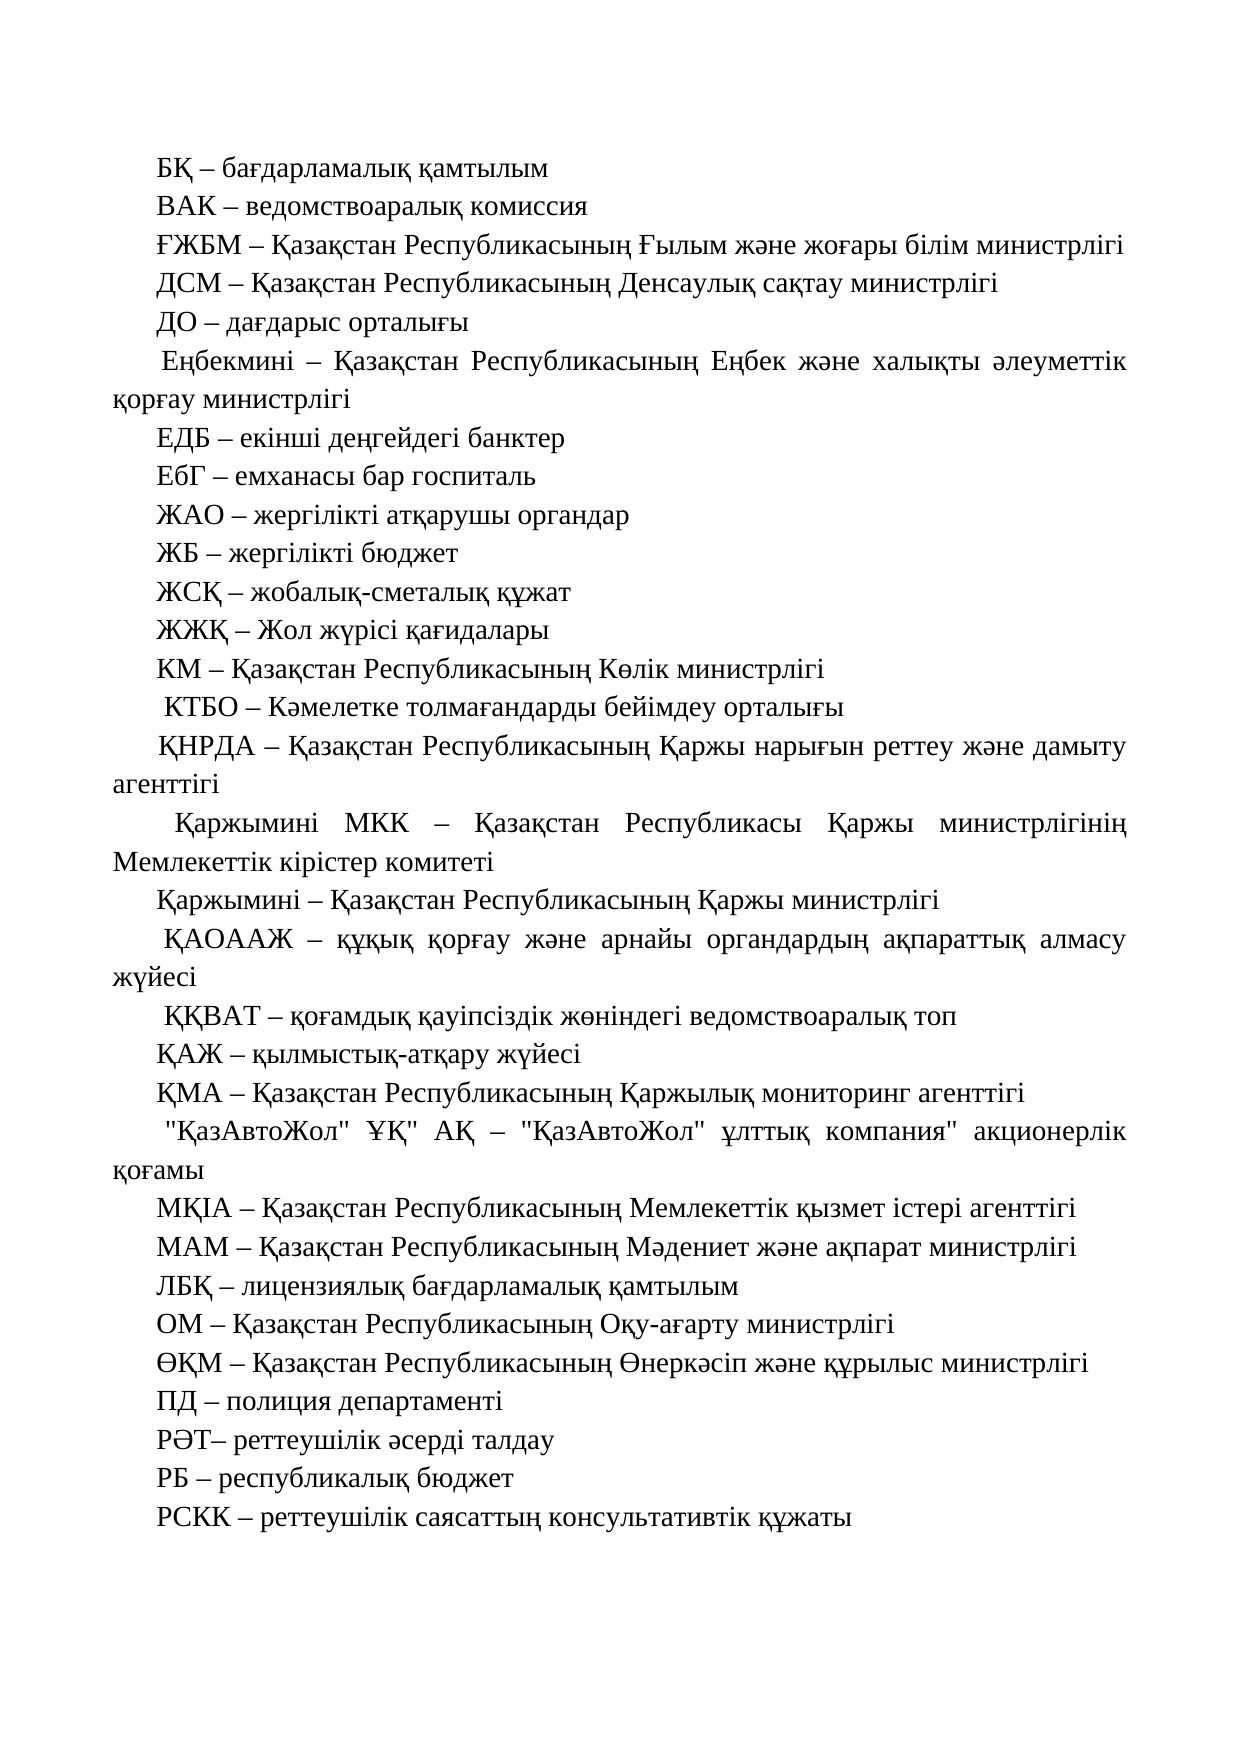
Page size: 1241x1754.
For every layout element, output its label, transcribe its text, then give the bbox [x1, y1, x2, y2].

text ЖАО – жергілікті атқарушы органдар [112, 497, 1128, 530]
text ҚАЖ – қылмыстық-атқару жүйесі [112, 1036, 1128, 1070]
text МАМ – Қазақстан Республикасының Мәдениет және ақпарат министрлігі [112, 1229, 1128, 1263]
text ЖЖҚ – Жол жүрісі қағидалары [112, 612, 1128, 646]
text МҚІА – Қазақстан Республикасының Мемлекеттік қызмет істері агенттігі [112, 1191, 1128, 1224]
text "ҚазАвтоЖол" ҰҚ" АҚ – "ҚазАвтоЖол" ұлттық компания" акционерлік қоғамы [112, 1113, 1128, 1186]
text ЕбГ – емханасы бар госпиталь [112, 458, 1128, 492]
text ҚҚВАТ – қоғамдық қауіпсіздік жөніндегі ведомствоаралық топ [112, 998, 1128, 1031]
text ҚНРДА – Қазақстан Республикасының Қаржы нарығын реттеу және дамыту агенттігі [112, 728, 1128, 800]
text ДО – дағдарыс орталығы [112, 304, 1128, 338]
text ЛБҚ – лицензиялық бағдарламалық қамтылым [112, 1268, 1128, 1301]
text РСКК – реттеушілік саясаттың консультативтік құжаты [112, 1499, 1128, 1532]
text Қаржымині МКК – Қазақстан Республикасы Қаржы министрлігінің Мемлекеттік кірістер комитеті [112, 805, 1128, 877]
text ҚМА – Қазақстан Республикасының Қаржылық мониторинг агенттігі [112, 1075, 1128, 1108]
text РБ – республикалық бюджет [112, 1460, 1128, 1494]
text ЖСҚ – жобалық-сметалық құжат [112, 574, 1128, 607]
text Еңбекмині – Қазақстан Республикасының Еңбек және халықты әлеуметтік қорғау министрлігі [112, 343, 1128, 415]
text ЕДБ – екінші деңгейдегі банктер [112, 420, 1128, 453]
text ҒЖБМ – Қазақстан Республикасының Ғылым және жоғары білім министрлігі [112, 227, 1128, 261]
text КМ – Қазақстан Республикасының Көлік министрлігі [112, 651, 1128, 684]
text ӨҚМ – Қазақстан Республикасының Өнеркәсіп және құрылыс министрлігі [112, 1345, 1128, 1378]
text ОМ – Қазақстан Республикасының Оқу-ағарту министрлігі [112, 1306, 1128, 1340]
text ЖБ – жергілікті бюджет [112, 535, 1128, 569]
text ВАК – ведомствоаралық комиссия [112, 188, 1128, 222]
text Қаржымині – Қазақстан Республикасының Қаржы министрлігі [112, 882, 1128, 916]
text ДСМ – Қазақстан Республикасының Денсаулық сақтау министрлігі [112, 266, 1128, 299]
text КТБО – Кәмелетке толмағандарды бейімдеу орталығы [112, 689, 1128, 723]
text ПД – полиция департаменті [112, 1383, 1128, 1417]
text БҚ – бағдарламалық қамтылым [112, 150, 1128, 183]
text РӘТ– реттеушілік әсерді талдау [112, 1422, 1128, 1455]
text ҚАОААЖ – құқық қорғау және арнайы органдардың ақпараттық алмасу жүйесі [112, 921, 1128, 993]
